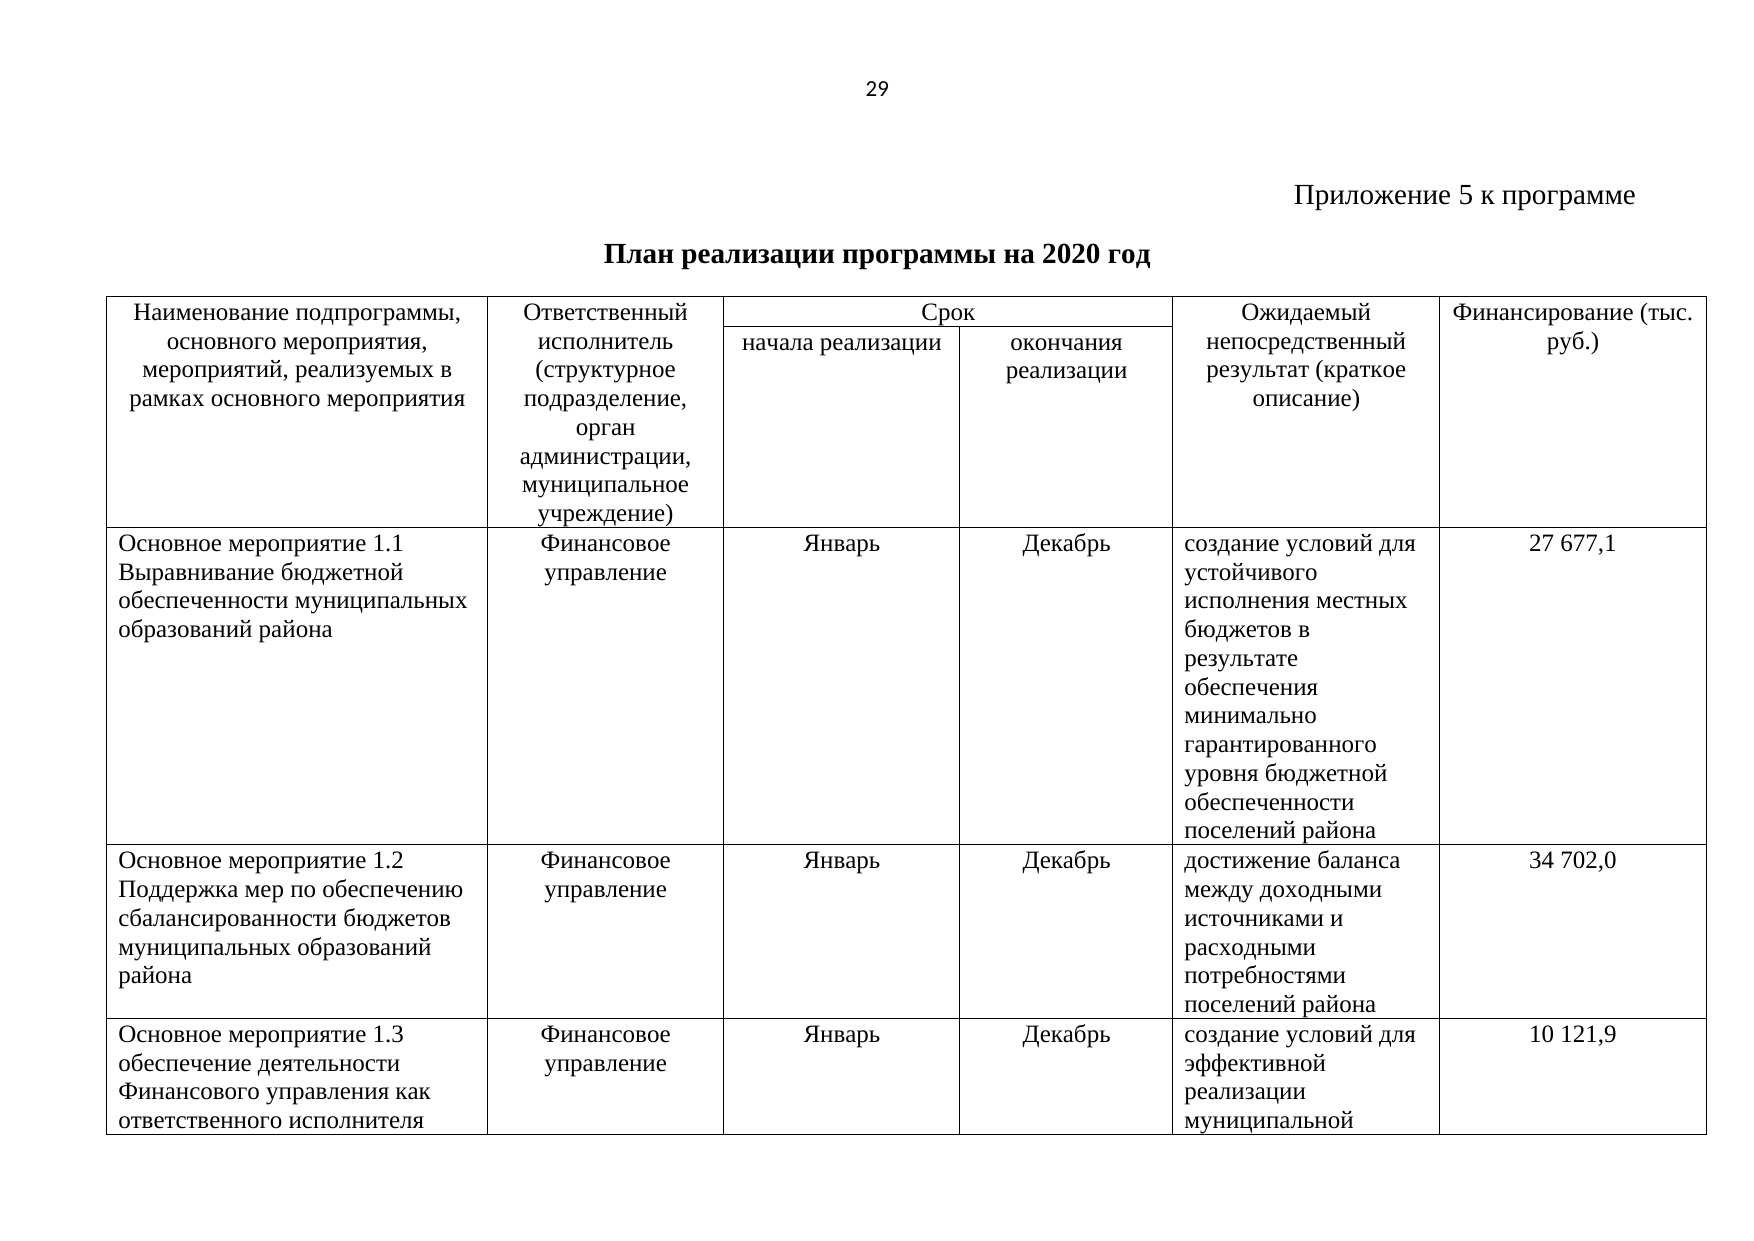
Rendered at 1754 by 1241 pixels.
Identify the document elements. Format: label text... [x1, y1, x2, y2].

table_cell начала реализации [724, 327, 959, 527]
text План реализации программы на 2020 год [118, 237, 1636, 270]
table_cell достижение баланса между доходными источниками и расходными потребностями поселений района [1173, 845, 1439, 1018]
table_header Наименование подпрограммы, основного мероприятия, мероприятий, реализуемых в рамках основного мероприятия [107, 297, 487, 527]
table_header Ответственный исполнитель (структурное подразделение, орган администрации, муниципальное учреждение) [488, 297, 723, 527]
table_cell Январь [724, 1019, 959, 1134]
table_cell 34 702,0 [1440, 845, 1706, 1018]
table_cell Финансовое управление [488, 845, 723, 1018]
table_cell Основное мероприятие 1.1 Выравнивание бюджетной обеспеченности муниципальных образований района [107, 528, 487, 844]
table_cell Декабрь [960, 528, 1172, 844]
table_cell 27 677,1 [1440, 528, 1706, 844]
table_cell Основное мероприятие 1.2 Поддержка мер по обеспечению сбалансированности бюджетов муниципальных образований района [107, 845, 487, 1018]
table_cell Декабрь [960, 845, 1172, 1018]
table_header Финансирование (тыс. руб.) [1440, 297, 1706, 527]
text Приложение 5 к программе [118, 177, 1636, 211]
table_header Ожидаемый непосредственный результат (краткое описание) [1173, 297, 1439, 527]
table_header Срок [724, 297, 1172, 326]
table_cell 10 121,9 [1440, 1019, 1706, 1134]
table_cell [1173, 1019, 1439, 1134]
table_cell Январь [724, 845, 959, 1018]
table_cell окончания реализации [960, 327, 1172, 527]
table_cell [488, 1019, 723, 1134]
table_cell Финансовое управление [488, 528, 723, 844]
table_cell Декабрь [960, 1019, 1172, 1134]
table_cell Январь [724, 528, 959, 844]
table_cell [107, 1019, 487, 1134]
table_cell создание условий для устойчивого исполнения местных бюджетов в результате обеспечения минимально гарантированного уровня бюджетной обеспеченности поселений района [1173, 528, 1439, 844]
